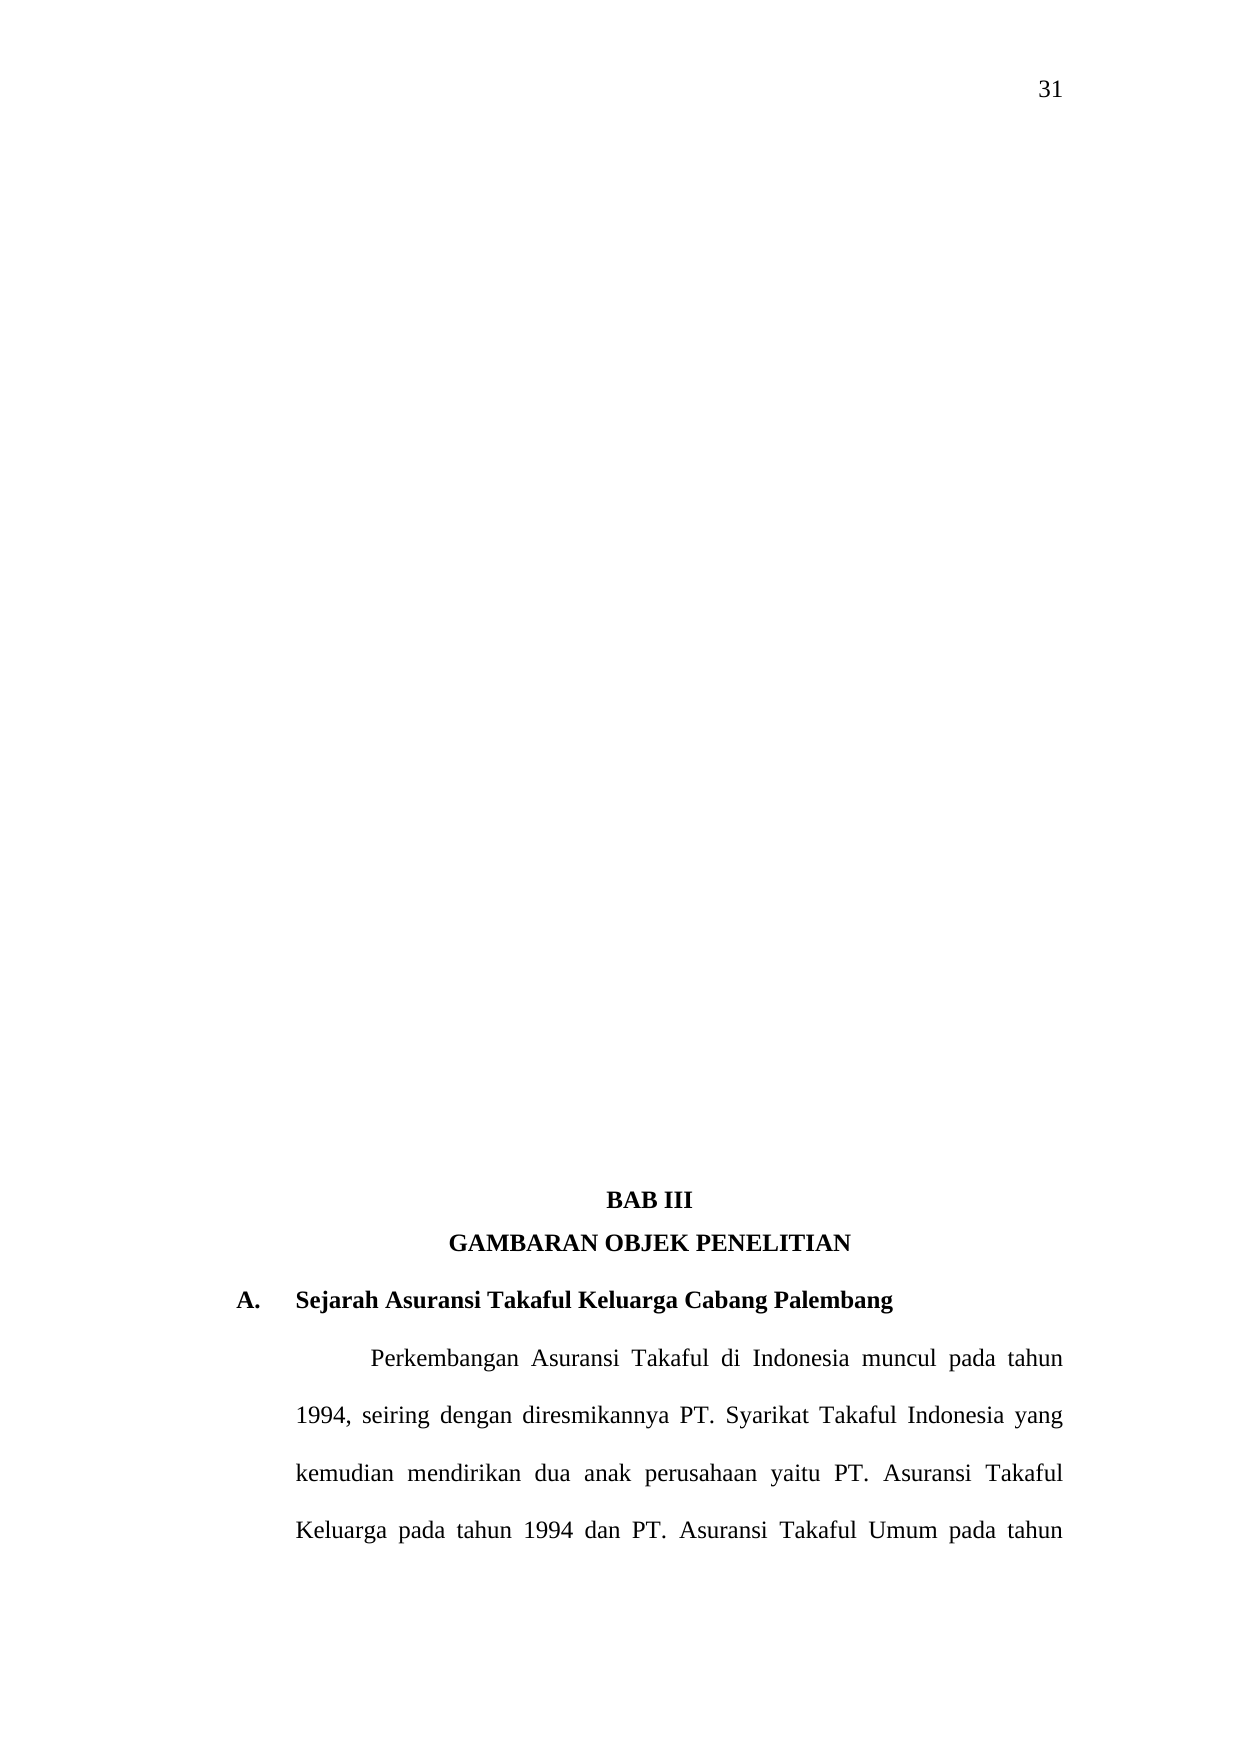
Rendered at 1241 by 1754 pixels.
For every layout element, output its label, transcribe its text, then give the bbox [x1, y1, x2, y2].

list Sejarah Asuransi Takaful Keluarga Cabang Palembang [236, 1286, 1063, 1314]
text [295, 1343, 1063, 1544]
text BAB III [236, 1185, 1063, 1214]
text GAMBARAN OBJEK PENELITIAN [236, 1228, 1063, 1257]
